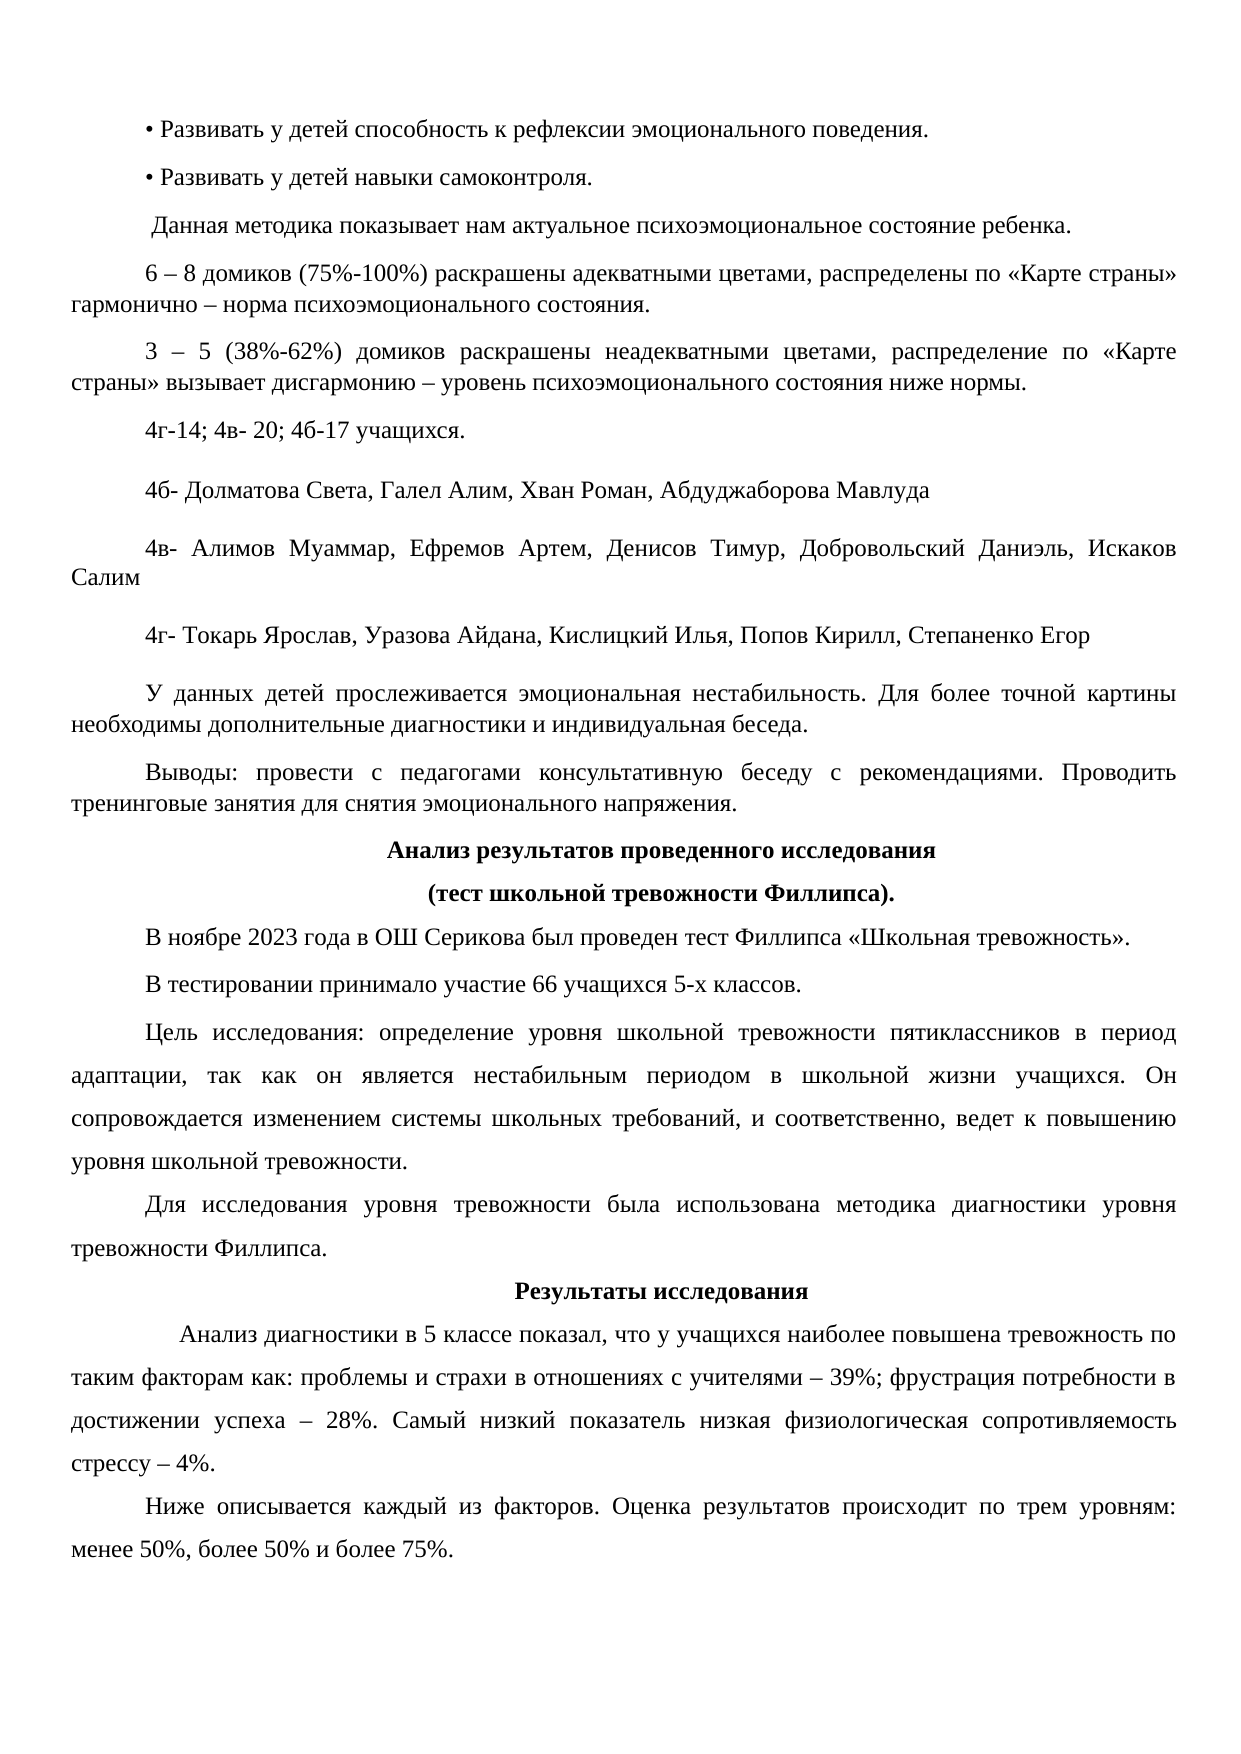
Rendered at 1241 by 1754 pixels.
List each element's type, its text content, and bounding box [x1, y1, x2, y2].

text Цель исследования: определение уровня школьной тревожности пятиклассников в период адаптации, так как он является нестабильным периодом в школьной жизни учащихся. Он сопровождается изменением системы школьных требований, и соответственно, ведет к повышению уровня школьной тревожности. [71, 1017, 1178, 1175]
text Результаты исследования [71, 1276, 1178, 1304]
text Данная методика показывает нам актуальное психоэмоциональное состояние ребенка. [71, 210, 1178, 239]
text Для исследования уровня тревожности была использована методика диагностики уровня тревожности Филлипса. [71, 1189, 1178, 1261]
text В ноябре 2023 года в ОШ Серикова был проведен тест Филлипса «Школьная тревожность». [71, 922, 1178, 950]
text 4в- Алимов Муаммар, Ефремов Артем, Денисов Тимур, Добровольский Даниэль, Искаков Салим [71, 533, 1178, 591]
text Анализ диагностики в 5 классе показал, что у учащихся наиболее повышена тревожность по таким факторам как: проблемы и страхи в отношениях с учителями – 39%; фрустрация потребности в достижении успеха – 28%. Самый низкий показатель низкая физиологическая сопротивляемость стрессу – 4%. [71, 1319, 1178, 1477]
text (тест школьной тревожности Филлипса). [71, 878, 1178, 907]
text Анализ результатов проведенного исследования [71, 835, 1178, 864]
text У данных детей прослеживается эмоциональная нестабильность. Для более точной картины необходимы дополнительные диагностики и индивидуальная беседа. [71, 678, 1178, 738]
text 4б- Долматова Света, Галел Алим, Хван Роман, Абдуджаборова Мавлуда [71, 475, 1178, 504]
text Ниже описывается каждый из факторов. Оценка результатов происходит по трем уровням: менее 50%, более 50% и более 75%. [71, 1491, 1178, 1563]
text 4г- Токарь Ярослав, Уразова Айдана, Кислицкий Илья, Попов Кирилл, Степаненко Егор [71, 620, 1178, 649]
text Выводы: провести с педагогами консультативную беседу с рекомендациями. Проводить тренинговые занятия для снятия эмоционального напряжения. [71, 757, 1178, 816]
text В тестировании принимало участие 66 учащихся 5-х классов. [71, 969, 1178, 998]
text 6 – 8 домиков (75%-100%) раскрашены адекватными цветами, распределены по «Карте страны» гармонично – норма психоэмоционального состояния. [71, 258, 1178, 317]
text 4г-14; 4в- 20; 4б-17 учащихся. [71, 415, 1178, 444]
text • Развивать у детей способность к рефлексии эмоционального поведения. [71, 114, 1178, 143]
text 3 – 5 (38%-62%) домиков раскрашены неадекватными цветами, распределение по «Карте страны» вызывает дисгармонию – уровень психоэмоционального состояния ниже нормы. [71, 336, 1178, 396]
text • Развивать у детей навыки самоконтроля. [71, 162, 1178, 191]
